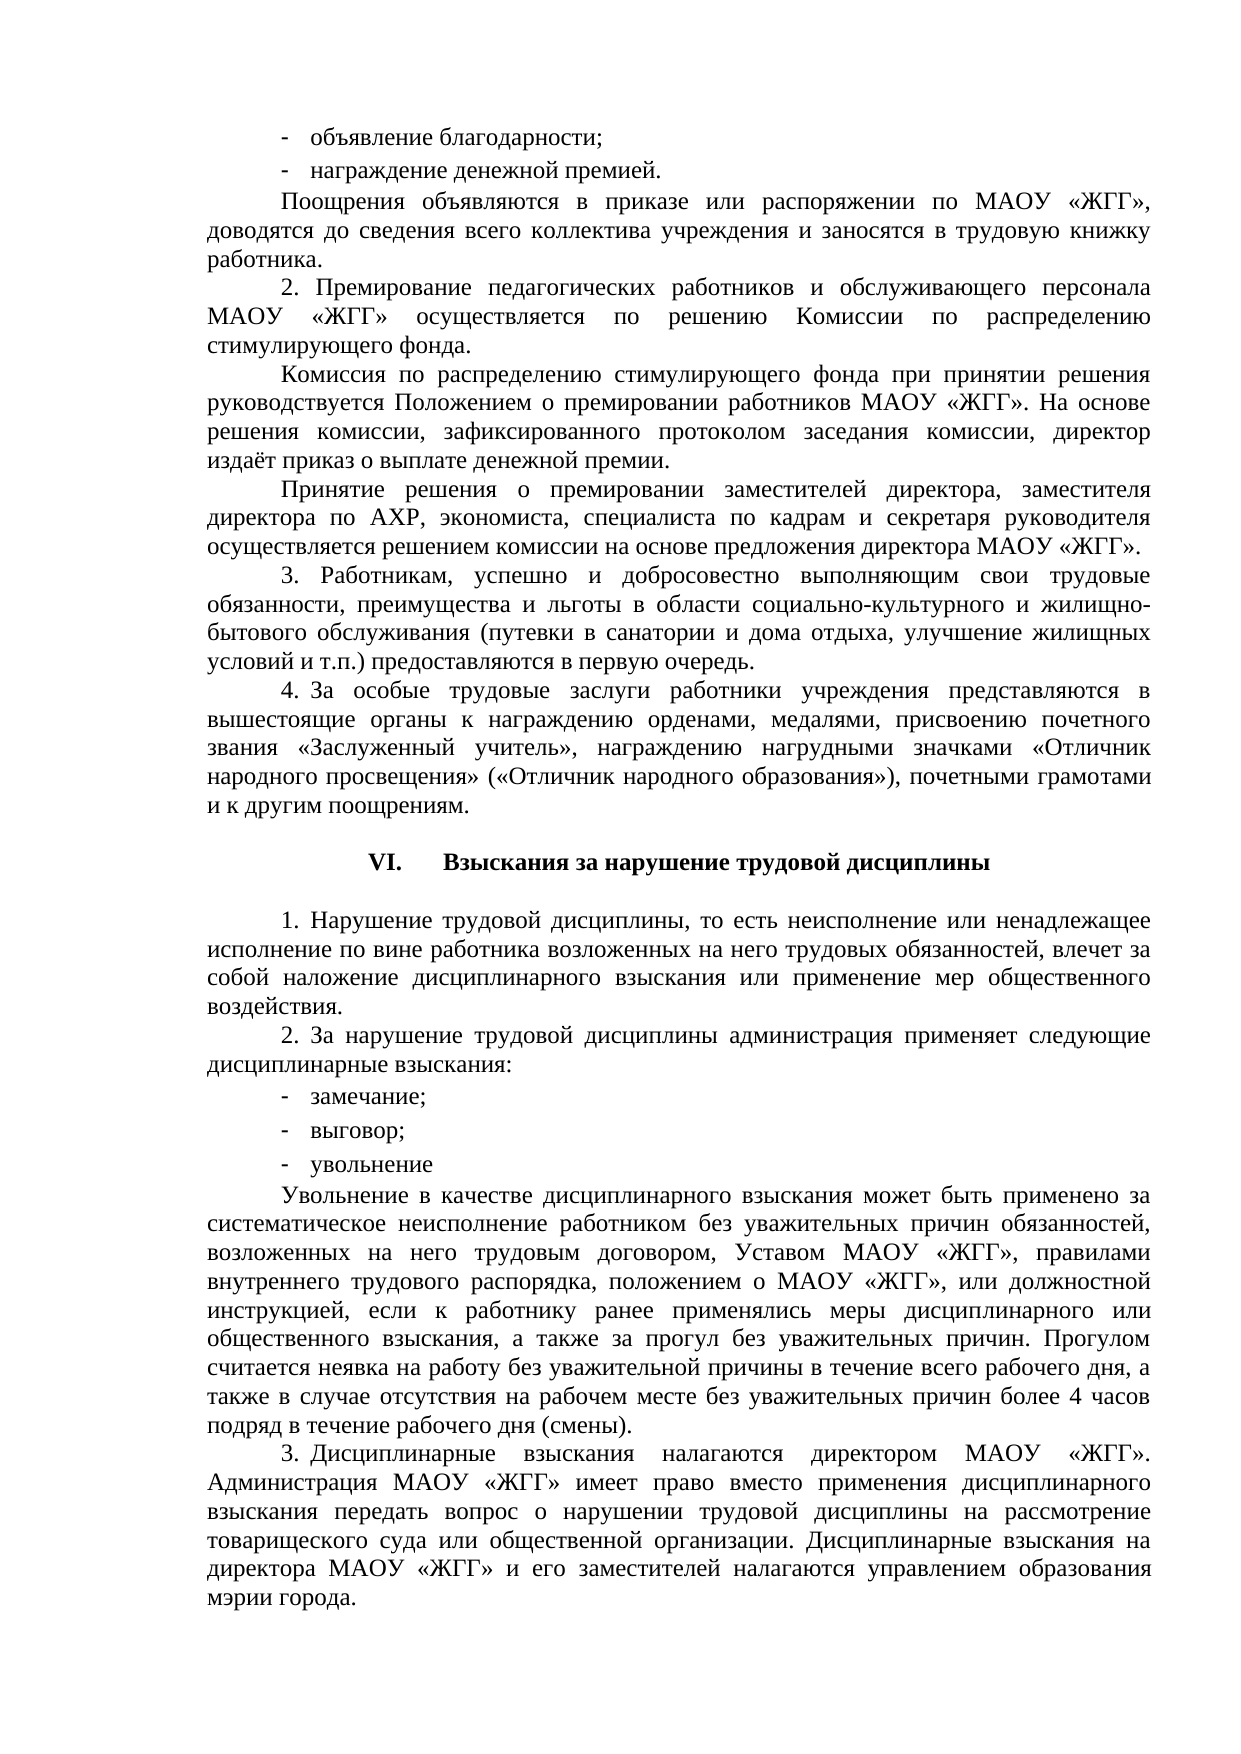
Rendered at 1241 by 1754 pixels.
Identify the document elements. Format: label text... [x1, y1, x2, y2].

list Взыскания за нарушение трудовой дисциплины [207, 847, 1152, 876]
text 2. За нарушение трудовой дисциплины администрация применяет следующие дисциплинарные взыскания: [207, 1020, 1152, 1077]
list выговор; [207, 1112, 1152, 1146]
text 3. Дисциплинарные взыскания налагаются директором МАОУ «ЖГГ». Администрация МАОУ «ЖГГ» имеет право вместо применения дисциплинарного взыскания передать вопрос о нарушении трудовой дисциплины на рассмотрение товарищеского суда или общественной организации. Дисциплинарные взыскания на директора МАОУ «ЖГГ» и его заместителей налагаются управлением образования мэрии города. [207, 1438, 1152, 1611]
text Принятие решения о премировании заместителей директора, заместителя директора по АХР, экономиста, специалиста по кадрам и секретаря руководителя осуществляется решением комиссии на основе предложения директора МАОУ «ЖГГ». [207, 474, 1152, 560]
text 2. Премирование педагогических работников и обслуживающего персонала МАОУ «ЖГГ» осуществляется по решению Комиссии по распределению стимулирующего фонда. [207, 272, 1152, 359]
text 3. Работникам, успешно и добросовестно выполняющим свои трудовые обязанности, преимущества и льготы в области социально-культурного и жилищно-бытового обслуживания (путевки в санатории и дома отдыха, улучшение жилищных условий и т.п.) предоставляются в первую очередь. [207, 560, 1152, 675]
text 1. Нарушение трудовой дисциплины, то есть неисполнение или ненадлежащее исполнение по вине работника возложенных на него трудовых обязанностей, влечет за собой наложение дисциплинарного взыскания или применение мер общественного воздействия. [207, 905, 1152, 1020]
list объявление благодарности; [207, 118, 1152, 152]
list награждение денежной премией. [207, 152, 1152, 186]
text Поощрения объявляются в приказе или распоряжении по МАОУ «ЖГГ», доводятся до сведения всего коллектива учреждения и заносятся в трудовую книжку работника. [207, 186, 1152, 272]
text Увольнение в качестве дисциплинарного взыскания может быть применено за систематическое неисполнение работником без уважительных причин обязанностей, возложенных на него трудовым договором, Уставом МАОУ «ЖГГ», правилами внутреннего трудового распорядка, положением о МАОУ «ЖГГ», или должностной инструкцией, если к работнику ранее применялись меры дисциплинарного или общественного взыскания, а также за прогул без уважительных причин. Прогулом считается неявка на работу без уважительной причины в течение всего рабочего дня, а также в случае отсутствия на рабочем месте без уважительных причин более 4 часов подряд в течение рабочего дня (смены). [207, 1180, 1152, 1438]
list увольнение [207, 1146, 1152, 1180]
list замечание; [207, 1077, 1152, 1112]
text Комиссия по распределению стимулирующего фонда при принятии решения руководствуется Положением о премировании работников МАОУ «ЖГГ». На основе решения комиссии, зафиксированного протоколом заседания комиссии, директор издаёт приказ о выплате денежной премии. [207, 359, 1152, 474]
text 4. За особые трудовые заслуги работники учреждения представляются в вышестоящие органы к награждению орденами, медалями, присвоению почетного звания «Заслуженный учитель», награждению нагрудными значками «Отличник народного просвещения» («Отличник народного образования»), почетными грамотами и к другим поощрениям. [207, 675, 1152, 819]
